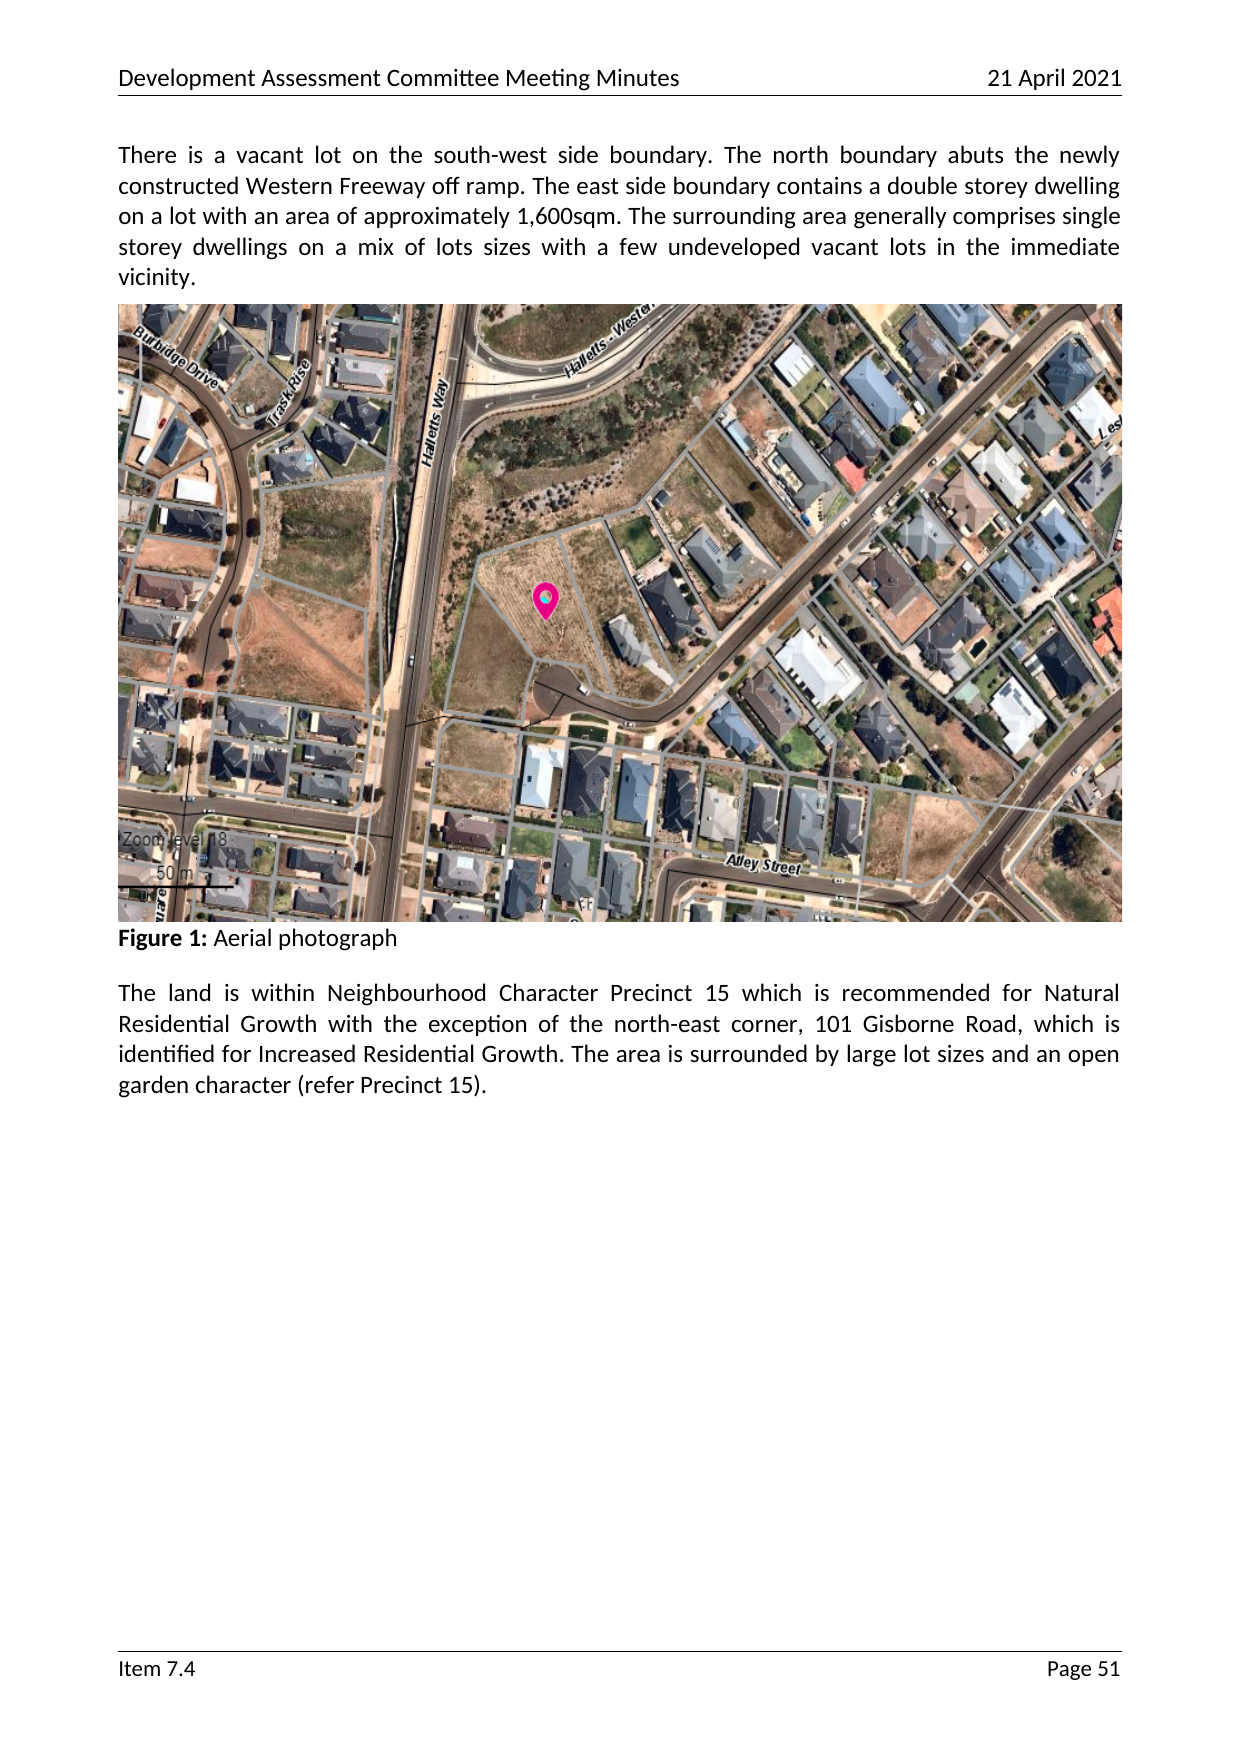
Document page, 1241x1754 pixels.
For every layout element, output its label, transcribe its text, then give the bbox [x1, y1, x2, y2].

picture [118, 304, 1123, 922]
text Figure 1: Aerial photograph [118, 922, 1122, 952]
text The land is within Neighbourhood Character Precinct 15 which is recommended for Natural Residential Growth with the exception of the north-east corner, 101 Gisborne Road, which is identified for Increased Residential Growth. The area is surrounded by large lot sizes and an open garden character (refer Precinct 15). [118, 977, 1122, 1099]
text There is a vacant lot on the south-west side boundary. The north boundary abuts the newly constructed Western Freeway off ramp. The east side boundary contains a double storey dwelling on a lot with an area of approximately 1,600sqm. The surrounding area generally comprises single storey dwellings on a mix of lots sizes with a few undeveloped vacant lots in the immediate vicinity. [118, 139, 1122, 292]
